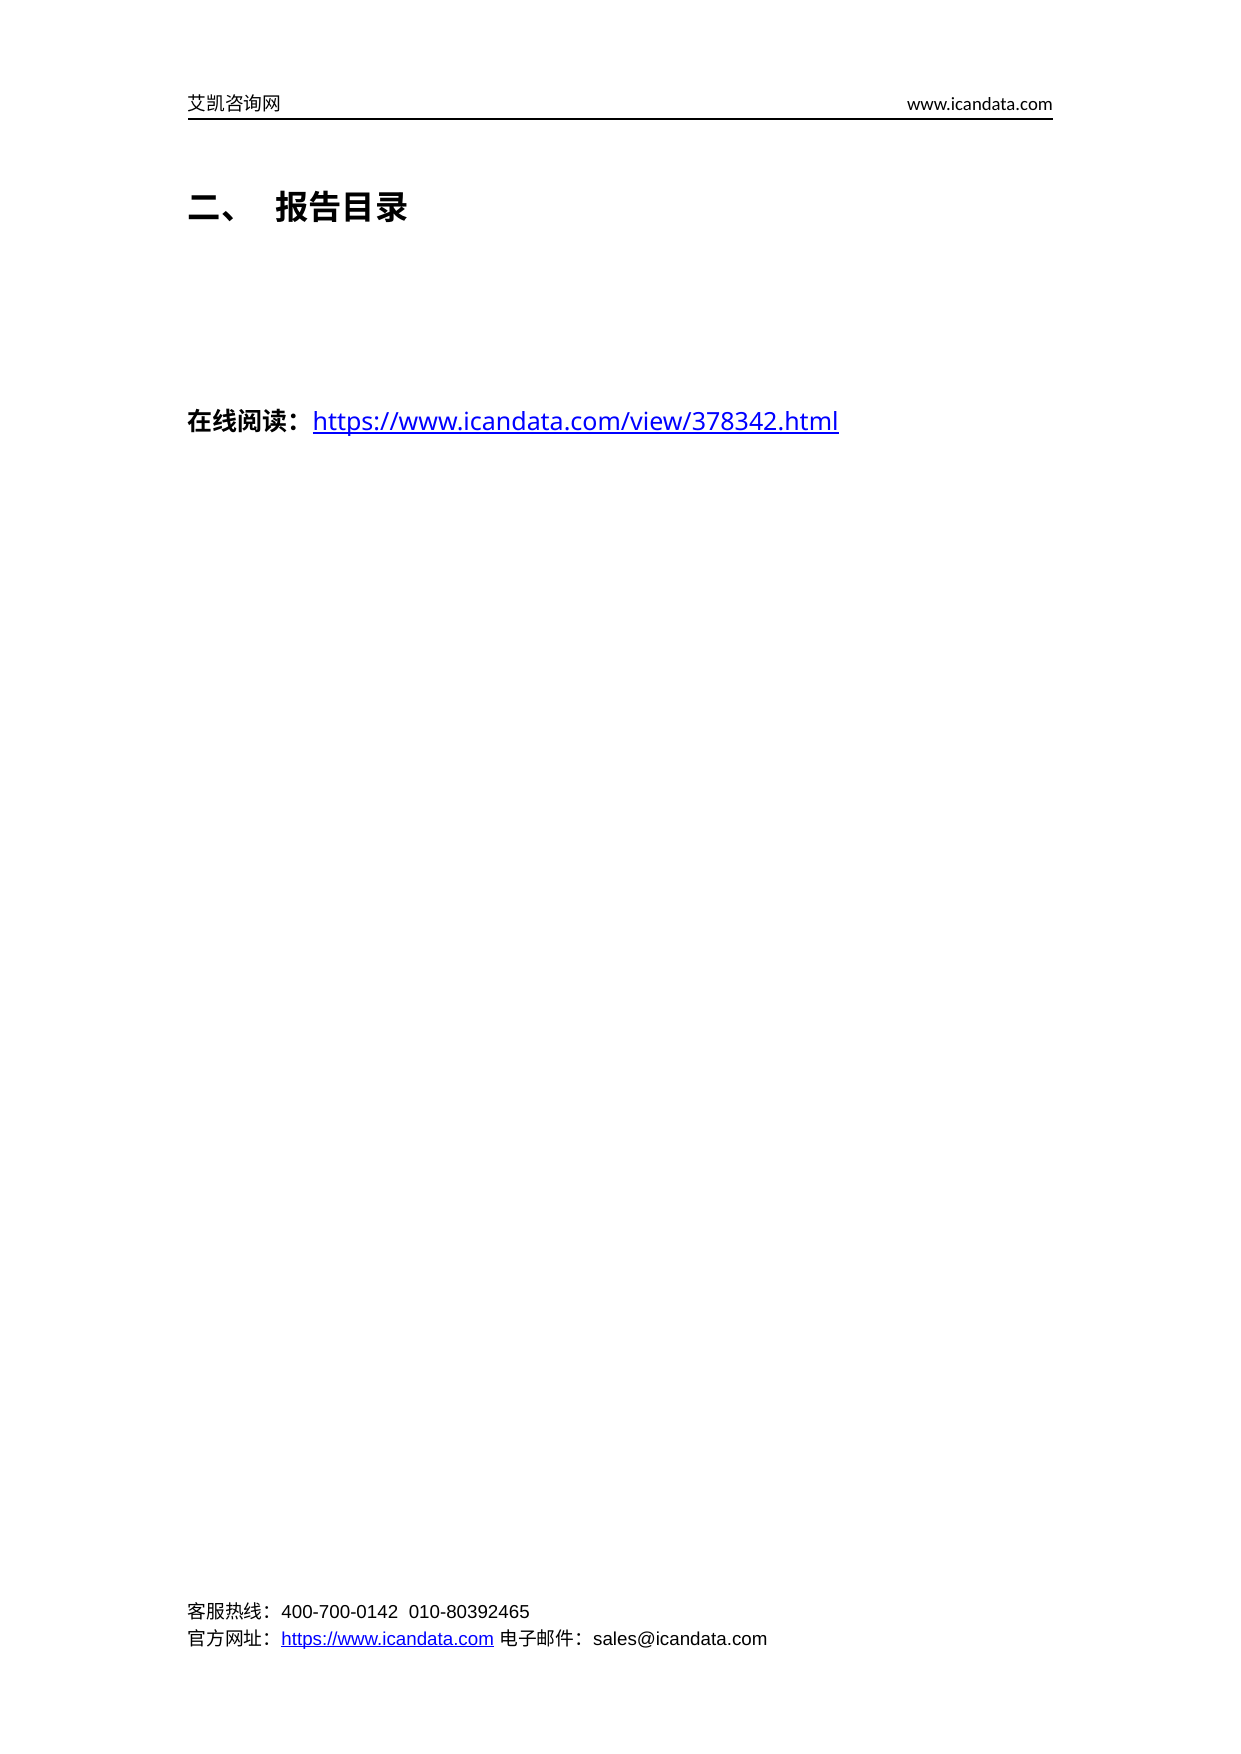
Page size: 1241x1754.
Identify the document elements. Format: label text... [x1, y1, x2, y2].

text 在线阅读：https://www.icandata.com/view/378342.html [187, 387, 1053, 452]
subtitle 报告目录 [187, 172, 1053, 237]
